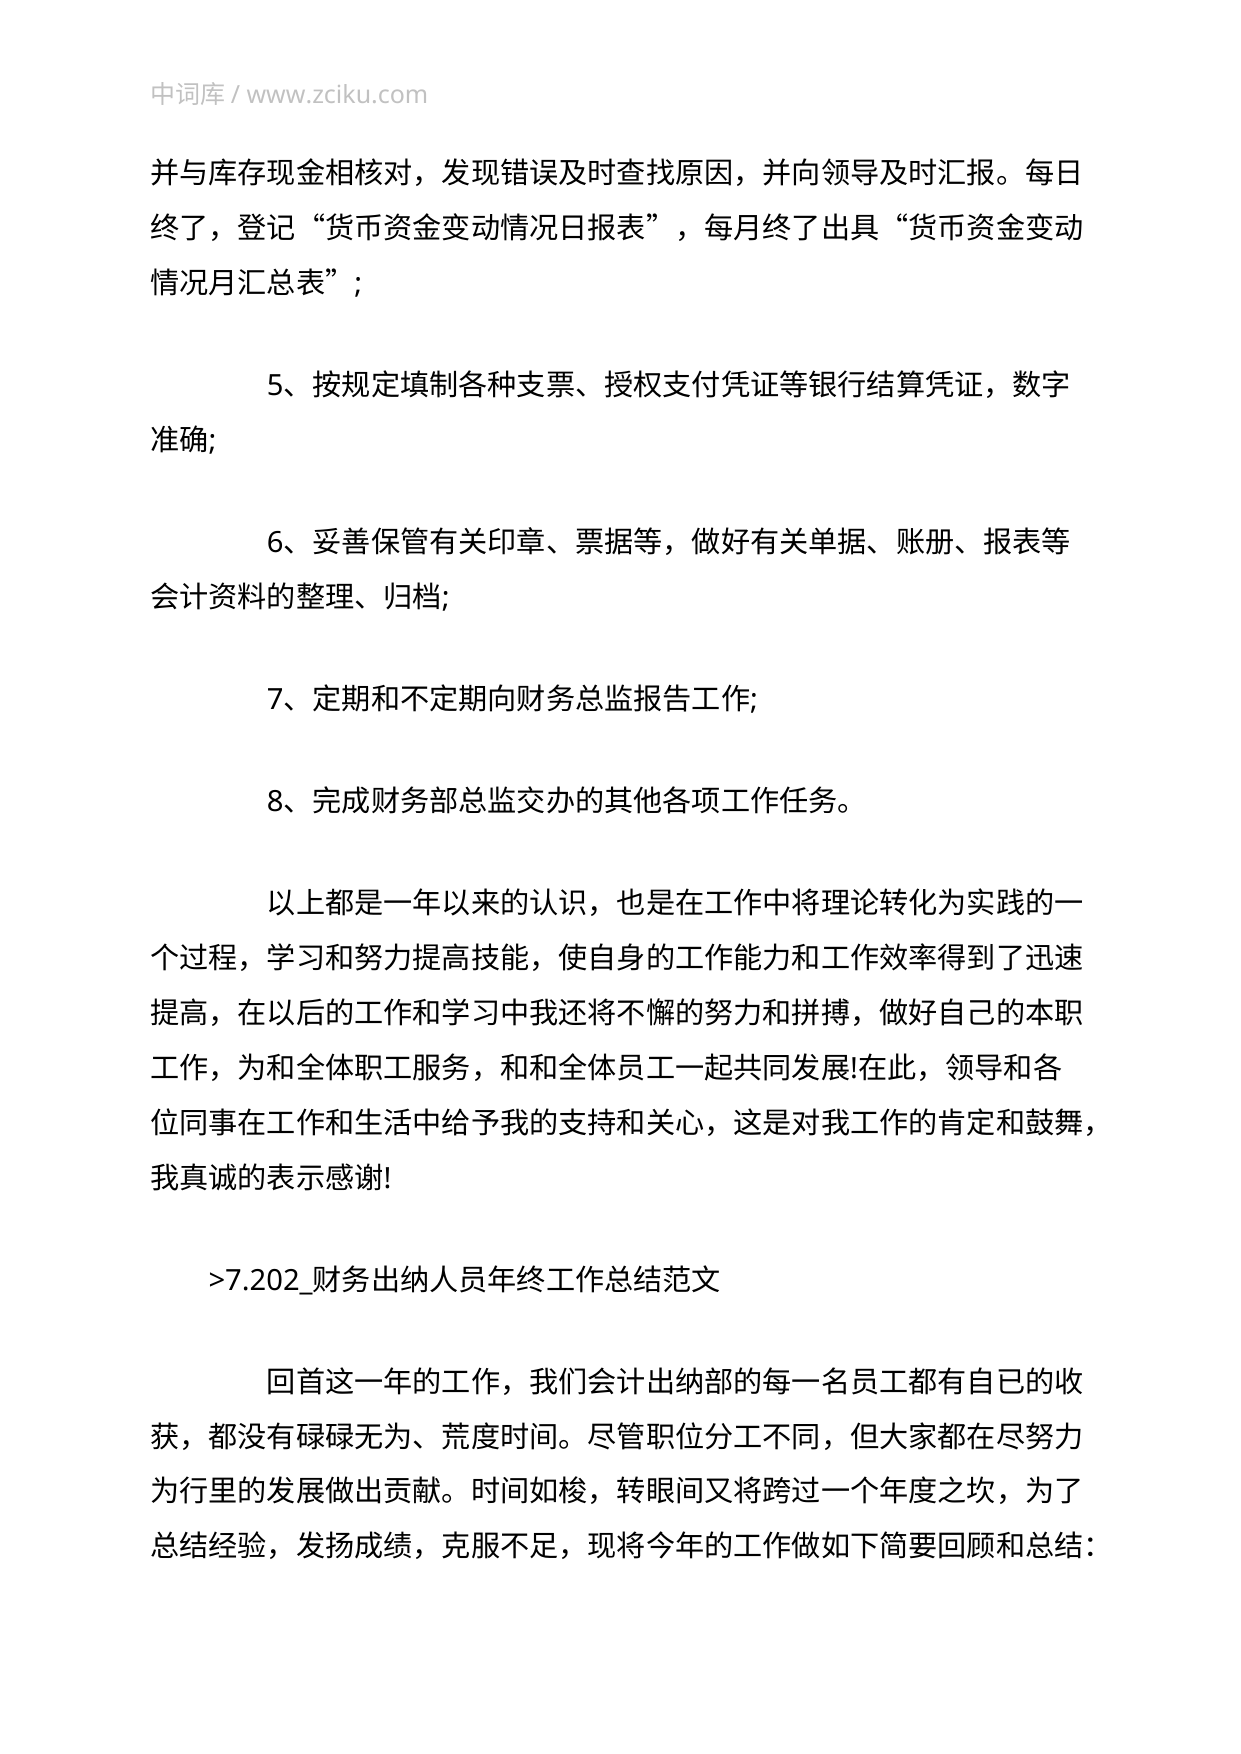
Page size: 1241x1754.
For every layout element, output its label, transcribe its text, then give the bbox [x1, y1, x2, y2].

text 回首这一年的工作，我们会计出纳部的每一名员工都有自已的收获，都没有碌碌无为、荒度时间。尽管职位分工不同，但大家都在尽努力为行里的发展做出贡献。时间如梭，转眼间又将跨过一个年度之坎，为了总结经验，发扬成绩，克服不足，现将今年的工作做如下简要回顾和总结： [150, 1358, 1090, 1565]
text 以上都是一年以来的认识，也是在工作中将理论转化为实践的一个过程，学习和努力提高技能，使自身的工作能力和工作效率得到了迅速提高，在以后的工作和学习中我还将不懈的努力和拼搏，做好自己的本职工作，为和全体职工服务，和和全体员工一起共同发展!在此，领导和各位同事在工作和生活中给予我的支持和关心，这是对我工作的肯定和鼓舞，我真诚的表示感谢! [150, 880, 1090, 1197]
text 5、按规定填制各种支票、授权支付凭证等银行结算凭证，数字准确; [150, 362, 1090, 459]
text 6、妥善保管有关印章、票据等，做好有关单据、账册、报表等会计资料的整理、归档; [150, 519, 1090, 616]
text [150, 150, 1090, 302]
text 7、定期和不定期向财务总监报告工作; [150, 676, 1090, 718]
text 8、完成财务部总监交办的其他各项工作任务。 [150, 778, 1090, 820]
text >7.202_财务出纳人员年终工作总结范文 [150, 1256, 1090, 1299]
